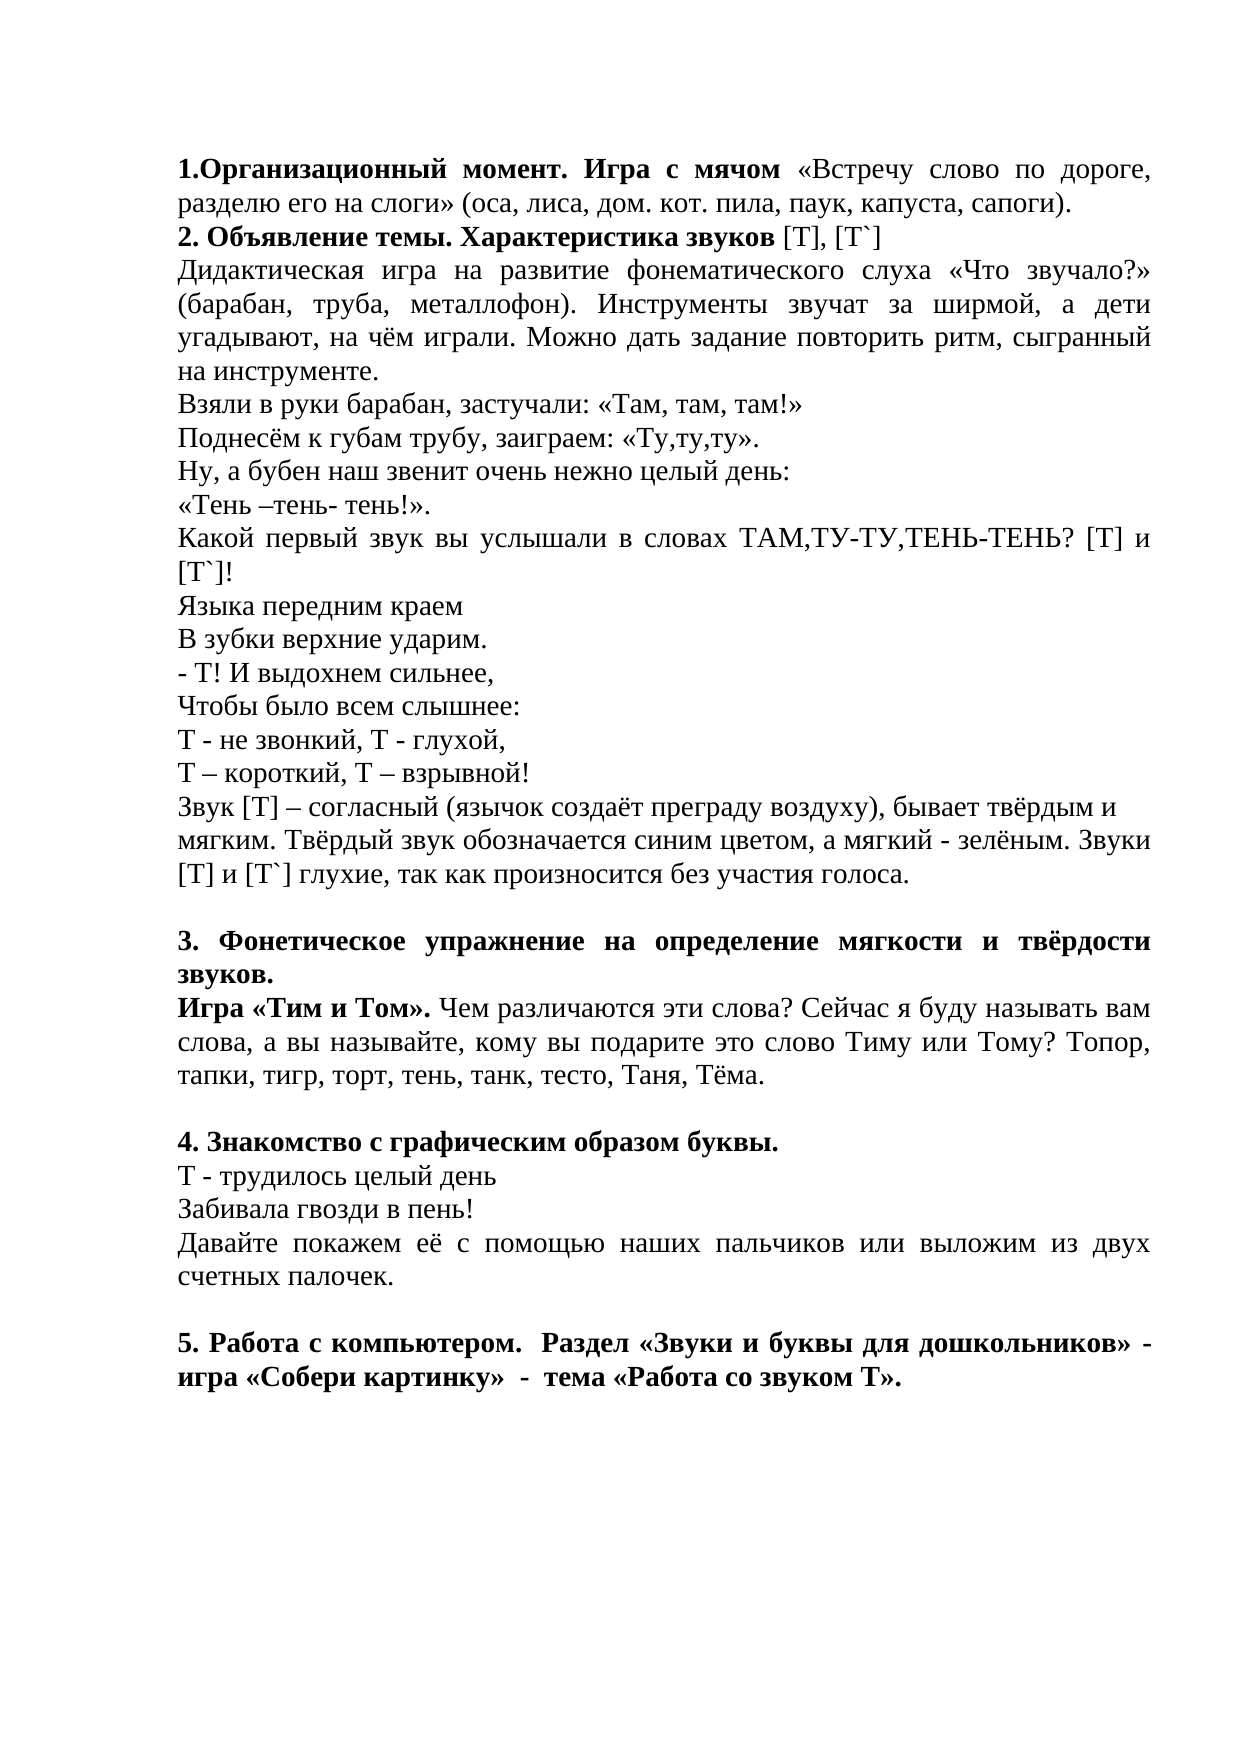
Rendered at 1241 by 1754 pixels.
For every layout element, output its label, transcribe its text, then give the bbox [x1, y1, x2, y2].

text 2. Объявление темы. Характеристика звуков [Т], [Т`] [177, 219, 1152, 252]
text Игра «Тим и Том». Чем различаются эти слова? Сейчас я буду называть вам слова, а вы называйте, кому вы подарите это слово Тиму или Тому? Топор, тапки, тигр, торт, тень, танк, тесто, Таня, Тёма. [177, 990, 1152, 1091]
text Ну, а бубен наш звенит очень нежно целый день: [177, 453, 1152, 487]
text - Т! И выдохнем сильнее, [177, 655, 1152, 688]
text Т – короткий, Т – взрывной! [177, 755, 1152, 789]
text Давайте покажем её с помощью наших пальчиков или выложим из двух счетных палочек. [177, 1225, 1152, 1292]
text 4. Знакомство с графическим образом буквы. [177, 1124, 1152, 1158]
text 5. Работа с компьютером. Раздел «Звуки и буквы для дошкольников» - игра «Собери картинку» - тема «Работа со звуком Т». [177, 1326, 1152, 1393]
text Какой первый звук вы услышали в словах ТАМ,ТУ-ТУ,ТЕНЬ-ТЕНЬ? [Т] и [Т`]! [177, 521, 1152, 588]
text Забивала гвозди в пень! [177, 1191, 1152, 1225]
text Т - трудилось целый день [177, 1158, 1152, 1191]
text 3. Фонетическое упражнение на определение мягкости и твёрдости звуков. [177, 923, 1152, 990]
text Т - не звонкий, Т - глухой, [177, 722, 1152, 755]
text Чтобы было всем слышнее: [177, 688, 1152, 722]
text «Тень –тень- тень!». [177, 487, 1152, 521]
text В зубки верхние ударим. [177, 621, 1152, 655]
text Поднесём к губам трубу, заиграем: «Ту,ту,ту». [177, 420, 1152, 453]
text 1.Организационный момент. Игра с мячом «Встречу слово по дороге, разделю его на слоги» (оса, лиса, дом. кот. пила, паук, капуста, сапоги). [177, 152, 1152, 219]
text Звук [Т] – согласный (язычок создаёт преграду воздуху), бывает твёрдым и [177, 789, 1152, 822]
text Дидактическая игра на развитие фонематического слуха «Что звучало?» (барабан, труба, металлофон). Инструменты звучат за ширмой, а дети угадывают, на чём играли. Можно дать задание повторить ритм, сыгранный на инструменте. [177, 252, 1152, 386]
text Взяли в руки барабан, застучали: «Там, там, там!» [177, 386, 1152, 420]
text Языка передним краем [177, 588, 1152, 621]
text мягким. Твёрдый звук обозначается синим цветом, а мягкий - зелёным. Звуки [Т] и [Т`] глухие, так как произносится без участия голоса. [177, 822, 1152, 889]
